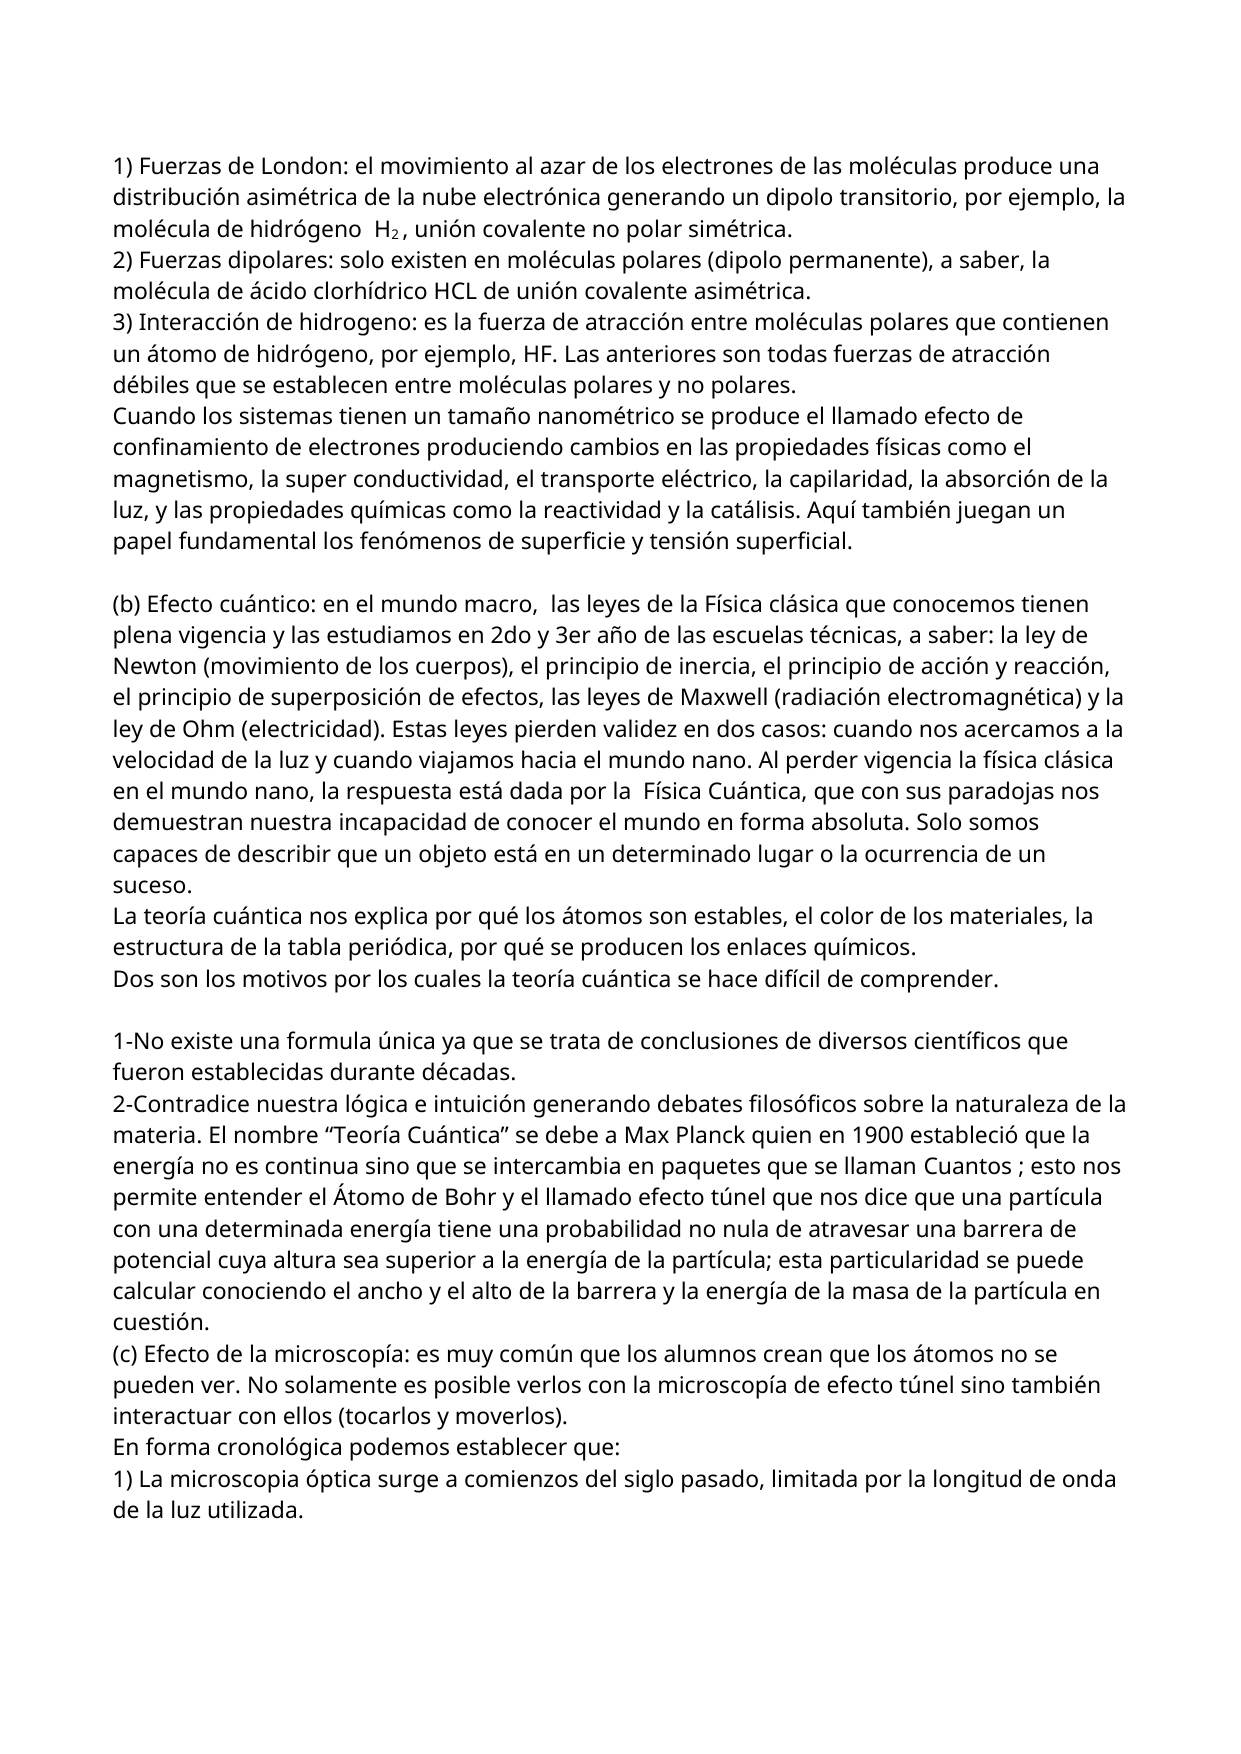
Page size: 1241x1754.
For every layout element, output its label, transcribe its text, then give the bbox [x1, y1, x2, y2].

text (c) Efecto de la microscopía: es muy común que los alumnos crean que los átomos no se pueden ver. No solamente es posible verlos con la microscopía de efecto túnel sino también interactuar con ellos (tocarlos y moverlos). [112, 1337, 1128, 1431]
text 3) Interacción de hidrogeno: es la fuerza de atracción entre moléculas polares que contienen un átomo de hidrógeno, por ejemplo, HF. Las anteriores son todas fuerzas de atracción débiles que se establecen entre moléculas polares y no polares. [112, 306, 1128, 400]
text Cuando los sistemas tienen un tamaño nanométrico se produce el llamado efecto de confinamiento de electrones produciendo cambios en las propiedades físicas como el magnetismo, la super conductividad, el transporte eléctrico, la capilaridad, la absorción de la luz, y las propiedades químicas como la reactividad y la catálisis. Aquí también juegan un papel fundamental los fenómenos de superficie y tensión superficial. [112, 400, 1128, 556]
text La teoría cuántica nos explica por qué los átomos son estables, el color de los materiales, la estructura de la tabla periódica, por qué se producen los enlaces químicos. [112, 900, 1128, 962]
text 1-No existe una formula única ya que se trata de conclusiones de diversos científicos que fueron establecidas durante décadas. [112, 1025, 1128, 1087]
text Dos son los motivos por los cuales la teoría cuántica se hace difícil de comprender. [112, 962, 1128, 994]
text (b) Efecto cuántico: en el mundo macro, las leyes de la Física clásica que conocemos tienen plena vigencia y las estudiamos en 2do y 3er año de las escuelas técnicas, a saber: la ley de Newton (movimiento de los cuerpos), el principio de inercia, el principio de acción y reacción, el principio de superposición de efectos, las leyes de Maxwell (radiación electromagnética) y la ley de Ohm (electricidad). Estas leyes pierden validez en dos casos: cuando nos acercamos a la velocidad de la luz y cuando viajamos hacia el mundo nano. Al perder vigencia la física clásica en el mundo nano, la respuesta está dada por la Física Cuántica, que con sus paradojas nos demuestran nuestra incapacidad de conocer el mundo en forma absoluta. Solo somos capaces de describir que un objeto está en un determinado lugar o la ocurrencia de un suceso. [112, 587, 1128, 900]
text 2) Fuerzas dipolares: solo existen en moléculas polares (dipolo permanente), a saber, la molécula de ácido clorhídrico HCL de unión covalente asimétrica. [112, 244, 1128, 306]
text 2-Contradice nuestra lógica e intuición generando debates filosóficos sobre la naturaleza de la materia. El nombre “Teoría Cuántica” se debe a Max Planck quien en 1900 estableció que la energía no es continua sino que se intercambia en paquetes que se llaman Cuantos ; esto nos permite entender el Átomo de Bohr y el llamado efecto túnel que nos dice que una partícula con una determinada energía tiene una probabilidad no nula de atravesar una barrera de potencial cuya altura sea superior a la energía de la partícula; esta particularidad se puede calcular conociendo el ancho y el alto de la barrera y la energía de la masa de la partícula en cuestión. [112, 1087, 1128, 1337]
text 1) Fuerzas de London: el movimiento al azar de los electrones de las moléculas produce una distribución asimétrica de la nube electrónica generando un dipolo transitorio, por ejemplo, la molécula de hidrógeno H2 , unión covalente no polar simétrica. [112, 150, 1128, 244]
text 1) La microscopia óptica surge a comienzos del siglo pasado, limitada por la longitud de onda de la luz utilizada. [112, 1462, 1128, 1525]
text En forma cronológica podemos establecer que: [112, 1431, 1128, 1462]
